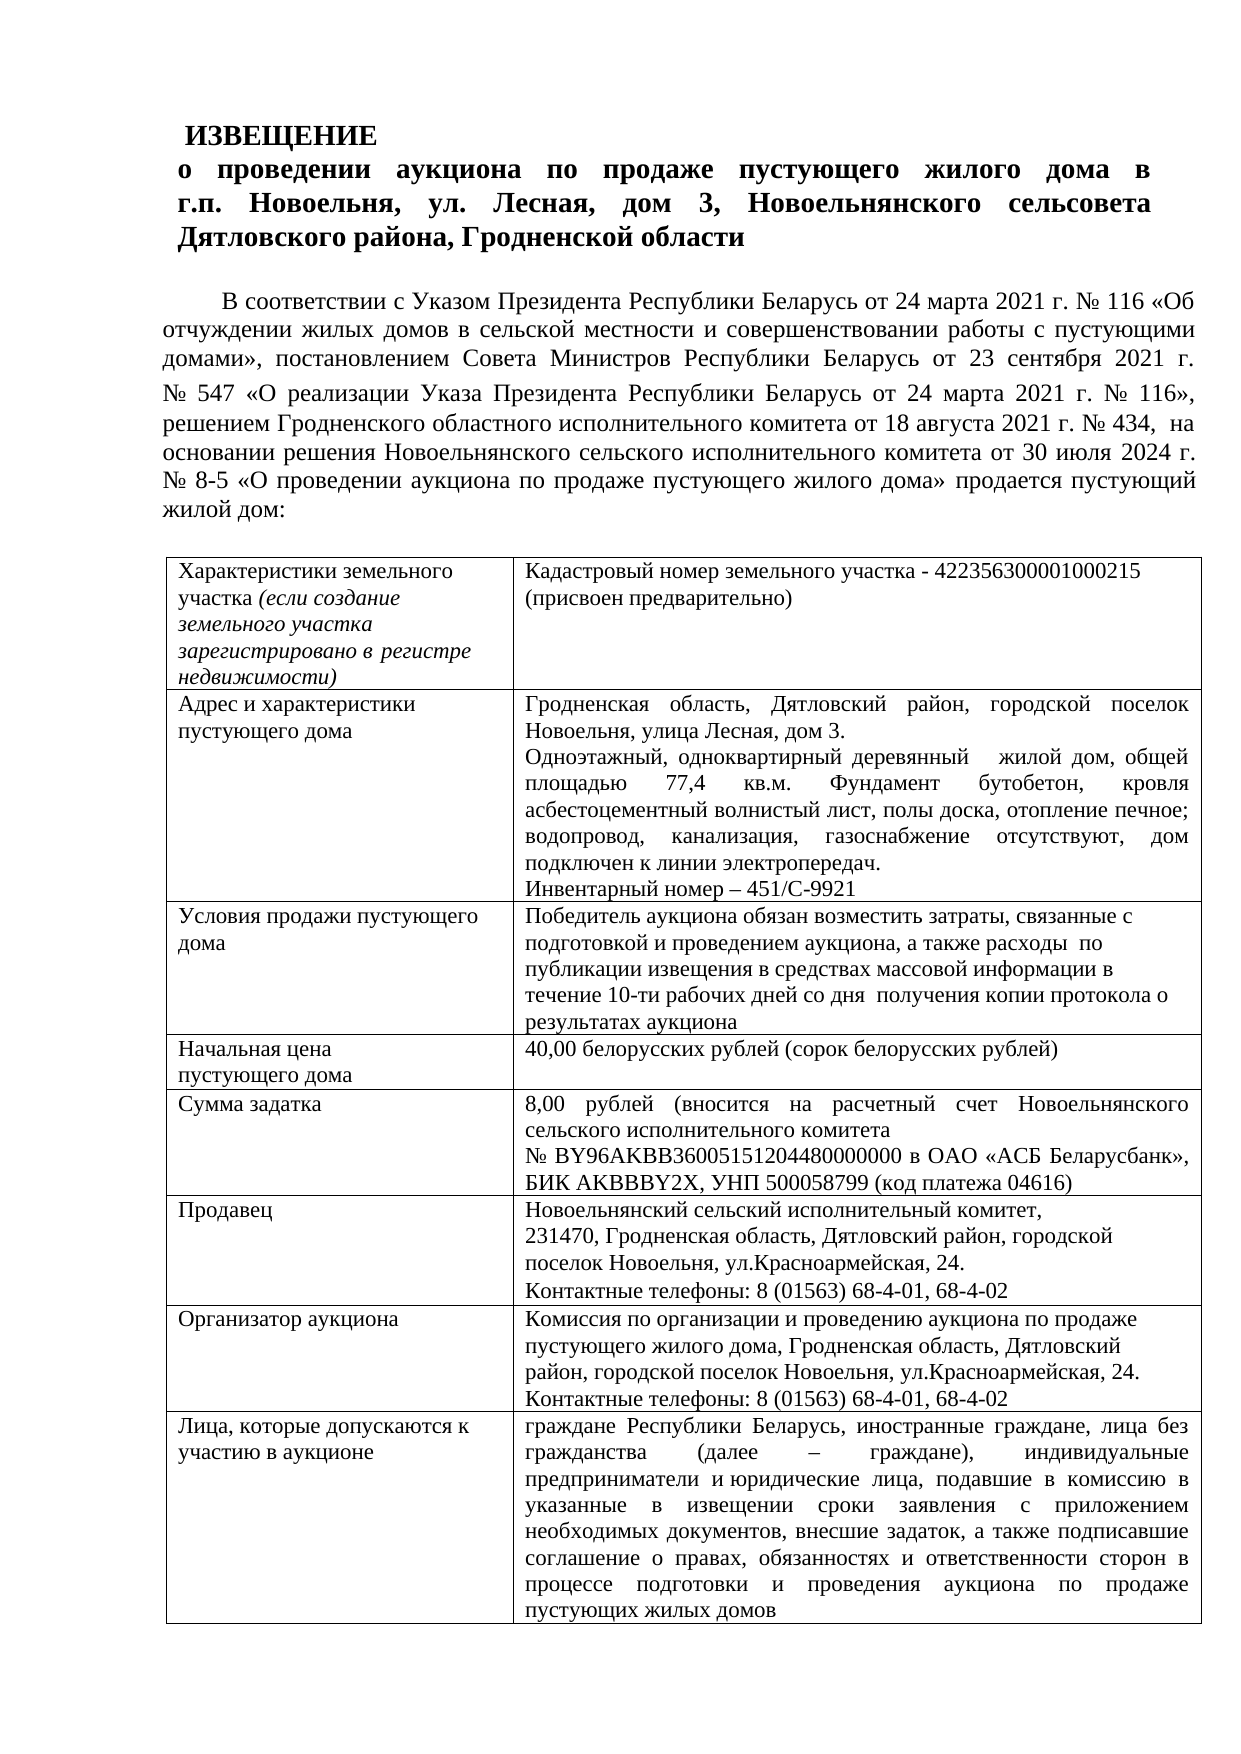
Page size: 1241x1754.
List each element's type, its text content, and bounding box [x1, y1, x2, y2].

table_cell Адрес и характеристики пустующего дома [167, 690, 513, 901]
table_header Кадастровый номер земельного участка - 422356300001000215 (присвоен предварительно) [514, 558, 1201, 689]
table_cell Условия продажи пустующего дома [167, 902, 513, 1034]
table_header Характеристики земельного участка (если создание земельного участка зарегистрировано в регистре недвижимости) [167, 558, 513, 689]
table_cell граждане Республики Беларусь, иностранные граждане, лица без гражданства (далее – граждане), индивидуальные предприниматели и юридические лица, подавшие в комиссию в указанные в извещении сроки заявления с приложением необходимых документов, внесшие задаток, а также подписавшие соглашение о правах, обязанностях и ответственности сторон в процессе подготовки и проведения аукциона по продаже пустующих жилых домов [514, 1412, 1201, 1623]
table_cell Новоельнянский сельский исполнительный комитет, 231470, Гродненская область, Дятловский район, городской поселок Новоельня, ул.Красноармейская, 24. Контактные телефоны: 8 (01563) 68-4-01, 68-4-02 [514, 1196, 1201, 1304]
table_cell Лица, которые допускаются к участию в аукционе [167, 1412, 513, 1623]
table_cell Продавец [167, 1196, 513, 1304]
table_cell Начальная цена пустующего дома [167, 1035, 513, 1089]
table_cell Организатор аукциона [167, 1306, 513, 1411]
table_cell 40,00 белорусских рублей (сорок белорусских рублей) [514, 1035, 1201, 1089]
table_cell Победитель аукциона обязан возместить затраты, связанные с подготовкой и проведением аукциона, а также расходы по публикации извещения в средствах массовой информации в течение 10-ти рабочих дней со дня получения копии протокола о результатах аукциона [514, 902, 1201, 1034]
text о проведении аукциона по продаже пустующего жилого дома в г.п. Новоельня, ул. Лесная, дом 3, Новоельнянского сельсовета Дятловского района, Гродненской области [177, 152, 1152, 252]
table_cell Гродненская область, Дятловский район, городской поселок Новоельня, улица Лесная, дом 3. Одноэтажный, одноквартирный деревянный жилой дом, общей площадью 77,4 кв.м. Фундамент бутобетон, кровля асбестоцементный волнистый лист, полы доска, отопление печное; водопровод, канализация, газоснабжение отсутствуют, дом подключен к линии электропередач. Инвентарный номер – 451/С-9921 [514, 690, 1201, 901]
table_cell Сумма задатка [167, 1090, 513, 1195]
text В соответствии с Указом Президента Республики Беларусь от 24 марта 2021 г. № 116 «Об отчуждении жилых домов в сельской местности и совершенствовании работы с пустующими домами», постановлением Совета Министров Республики Беларусь от 23 сентября 2021 г. № 547 «О реализации Указа Президента Республики Беларусь от 24 марта 2021 г. № 116», решением Гродненского областного исполнительного комитета от 18 августа 2021 г. № 434, на основании решения Новоельнянского сельского исполнительного комитета от 30 июля 2024 г. № 8-5 «О проведении аукциона по продаже пустующего жилого дома» продается пустующий жилой дом: [162, 286, 1196, 523]
table_cell Комиссия по организации и проведению аукциона по продаже пустующего жилого дома, Гродненская область, Дятловский район, городской поселок Новоельня, ул.Красноармейская, 24. Контактные телефоны: 8 (01563) 68-4-01, 68-4-02 [514, 1306, 1201, 1411]
table_cell 8,00 рублей (вносится на расчетный счет Новоельнянского сельского исполнительного комитета № BY96AKBB36005151204480000000 в ОАО «АСБ Беларусбанк», БИК AKBBBY2X, УНП 500058799 (код платежа 04616) [514, 1090, 1201, 1195]
text ИЗВЕЩЕНИЕ [177, 118, 1152, 152]
